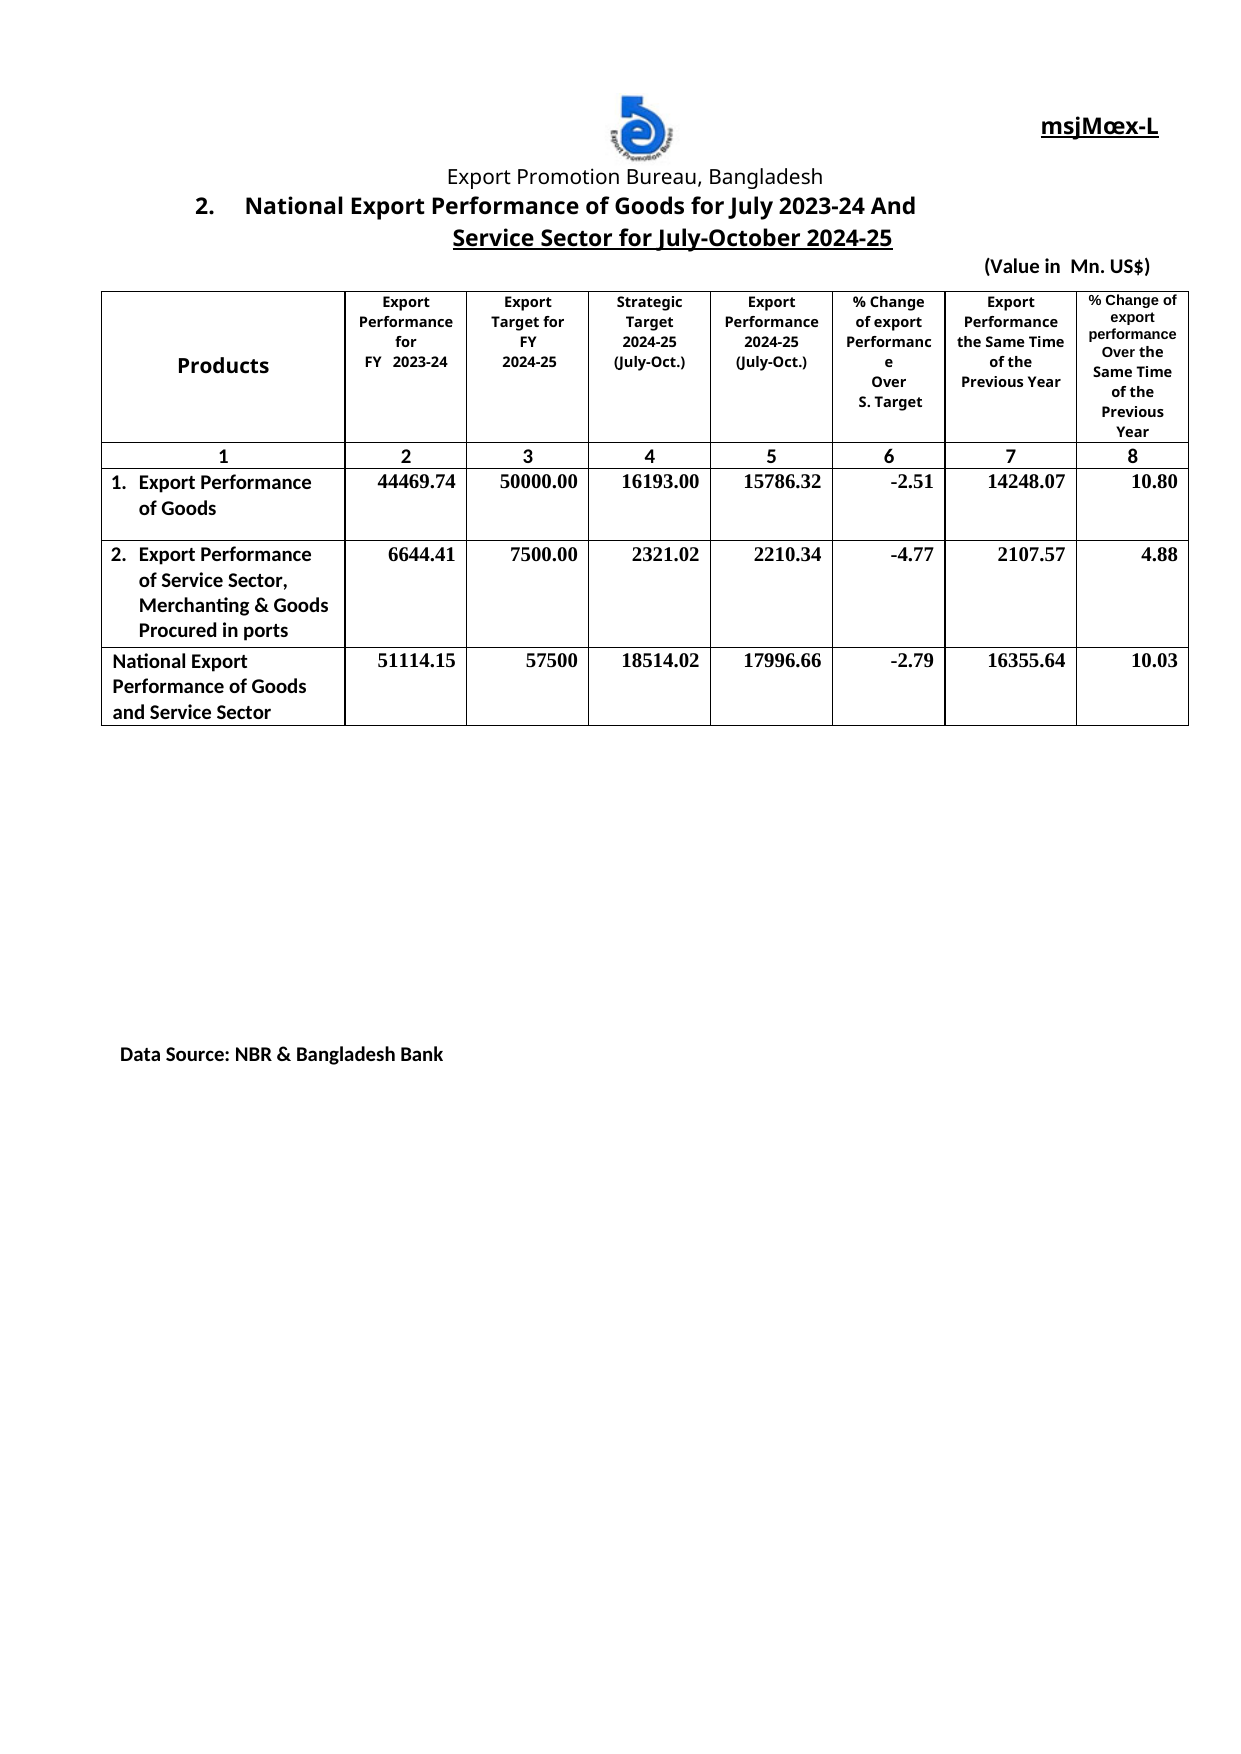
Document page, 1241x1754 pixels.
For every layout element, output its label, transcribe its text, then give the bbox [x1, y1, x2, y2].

table_cell 57500 [467, 648, 588, 724]
table_cell -2.79 [833, 648, 944, 724]
table_header Export Performance for FY 2023-24 [346, 292, 466, 442]
table_cell Export Performance of Goods [102, 469, 344, 540]
list National Export Performance of Goods for July 2023-24 And [195, 190, 1150, 222]
table_cell 7 [946, 443, 1076, 468]
table_header % Change of export performance Over the Same Time of the Previous Year [1077, 292, 1188, 442]
table_header Export Performance the Same Time of the Previous Year [946, 292, 1076, 442]
table_cell 44469.74 [346, 469, 466, 540]
table_cell 2210.34 [711, 541, 832, 647]
table_cell Export Performance of Service Sector, Merchanting & Goods Procured in ports [102, 541, 344, 647]
table_cell 17996.66 [711, 648, 832, 724]
table_cell 14248.07 [946, 469, 1076, 540]
picture [604, 93, 680, 168]
table_cell 2107.57 [946, 541, 1076, 647]
table_header Strategic Target 2024-25 (July-Oct.) [589, 292, 710, 442]
table_cell 51114.15 [346, 648, 466, 724]
text (Value in Mn. US$) [120, 253, 1150, 278]
table_cell 4.88 [1077, 541, 1188, 647]
table_cell 2321.02 [589, 541, 710, 647]
table_cell -4.77 [833, 541, 944, 647]
list Service Sector for July-October 2024-25 [195, 222, 1150, 253]
table_header Export Target for FY 2024-25 [467, 292, 588, 442]
table_cell 3 [467, 443, 588, 468]
table_cell 10.03 [1077, 648, 1188, 724]
table_cell 1 [102, 443, 344, 468]
table_header Export Performance 2024-25 (July-Oct.) [711, 292, 832, 442]
text Data Source: NBR & Bangladesh Bank [120, 1044, 1131, 1066]
table_cell 8 [1077, 443, 1188, 468]
table_cell National Export Performance of Goods and Service Sector [102, 648, 344, 724]
table_cell 4 [589, 443, 710, 468]
text Export Promotion Bureau, Bangladesh [120, 162, 1150, 190]
table_cell 15786.32 [711, 469, 832, 540]
table_cell 18514.02 [589, 648, 710, 724]
table_cell 16355.64 [946, 648, 1076, 724]
table_header Products [102, 292, 344, 442]
table_cell 2 [346, 443, 466, 468]
table_cell 7500.00 [467, 541, 588, 647]
table_header % Change of export Performance Over S. Target [833, 292, 944, 442]
table_cell 50000.00 [467, 469, 588, 540]
table_cell -2.51 [833, 469, 944, 540]
table_cell 6644.41 [346, 541, 466, 647]
table_cell 10.80 [1077, 469, 1188, 540]
table_cell 5 [711, 443, 832, 468]
table_cell 16193.00 [589, 469, 710, 540]
table_cell 6 [833, 443, 944, 468]
